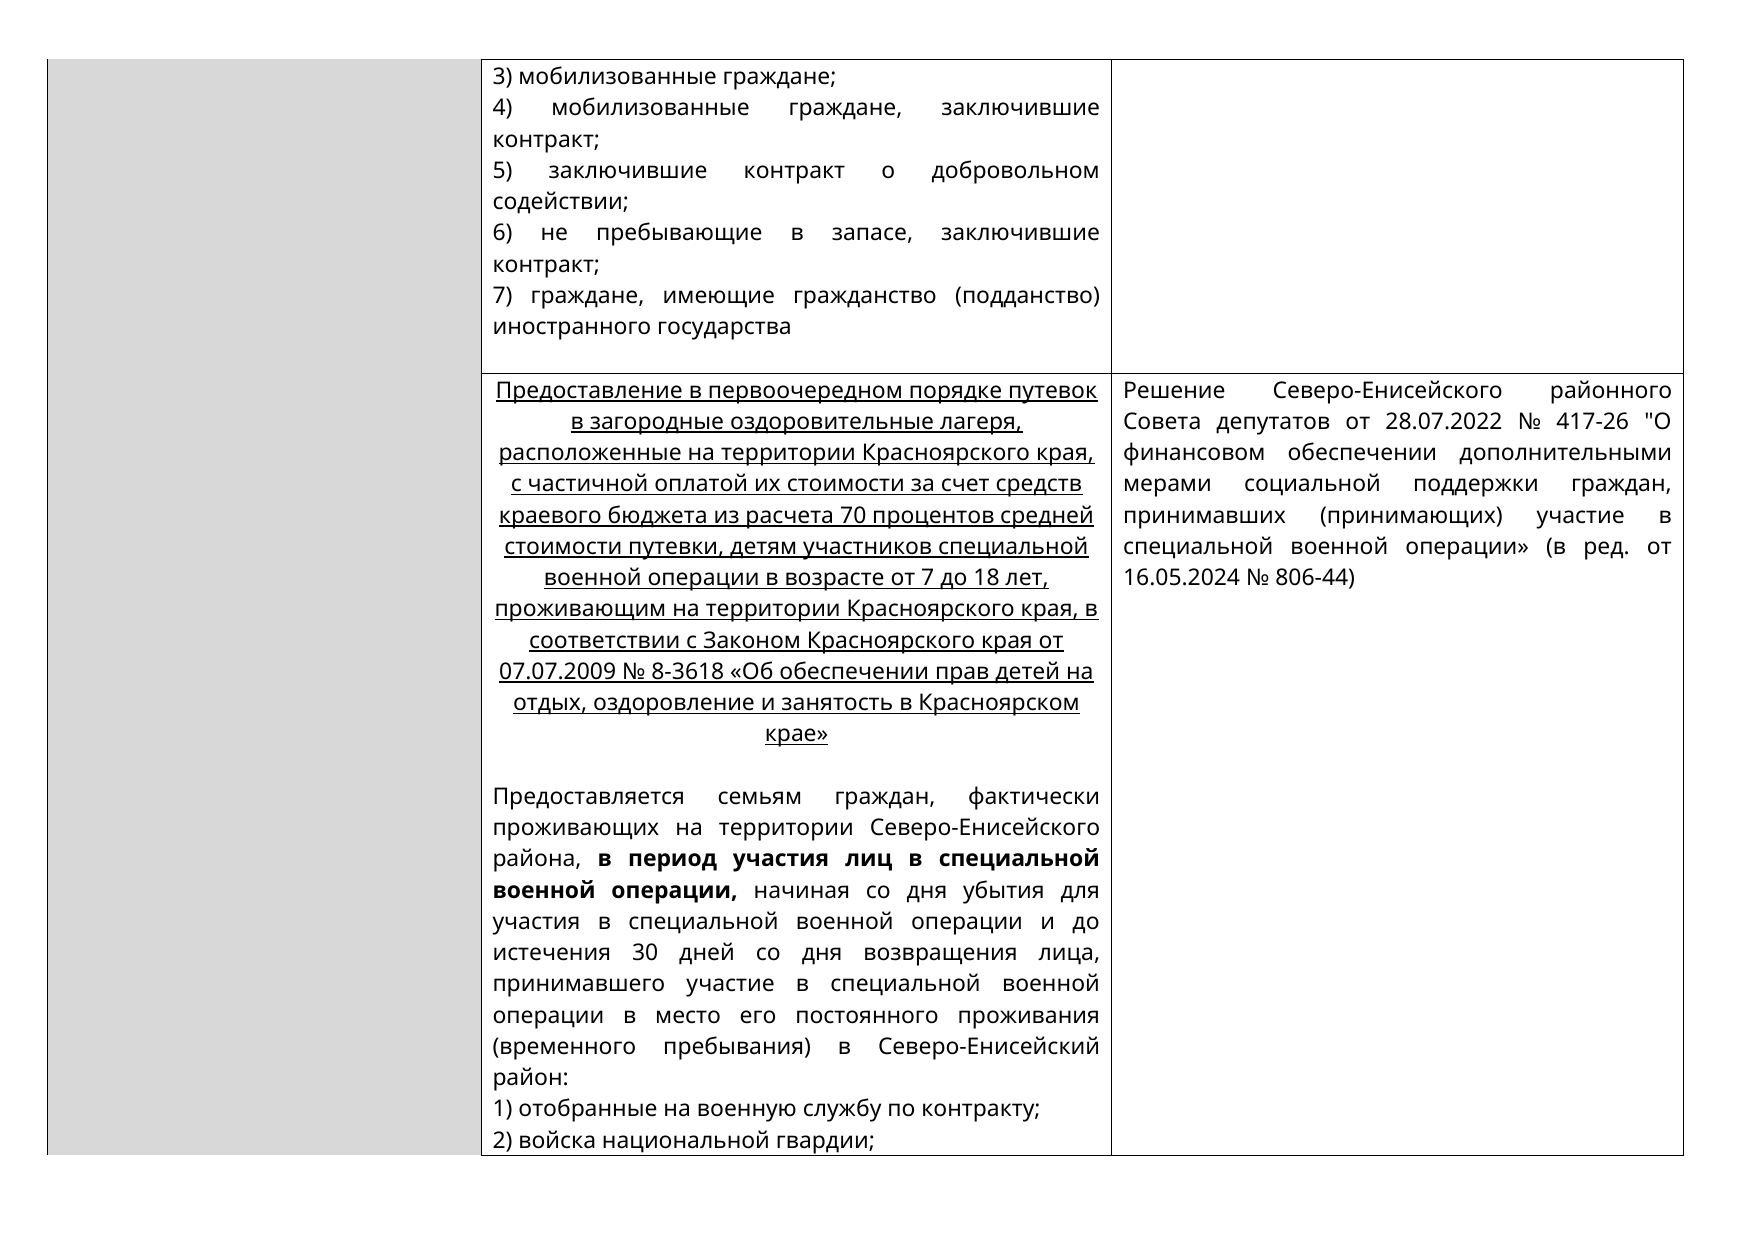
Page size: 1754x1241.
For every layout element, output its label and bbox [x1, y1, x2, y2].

table_cell [1112, 60, 1683, 373]
table_cell [482, 60, 1111, 373]
table_cell [1112, 374, 1683, 1155]
table_cell [482, 374, 1111, 1155]
